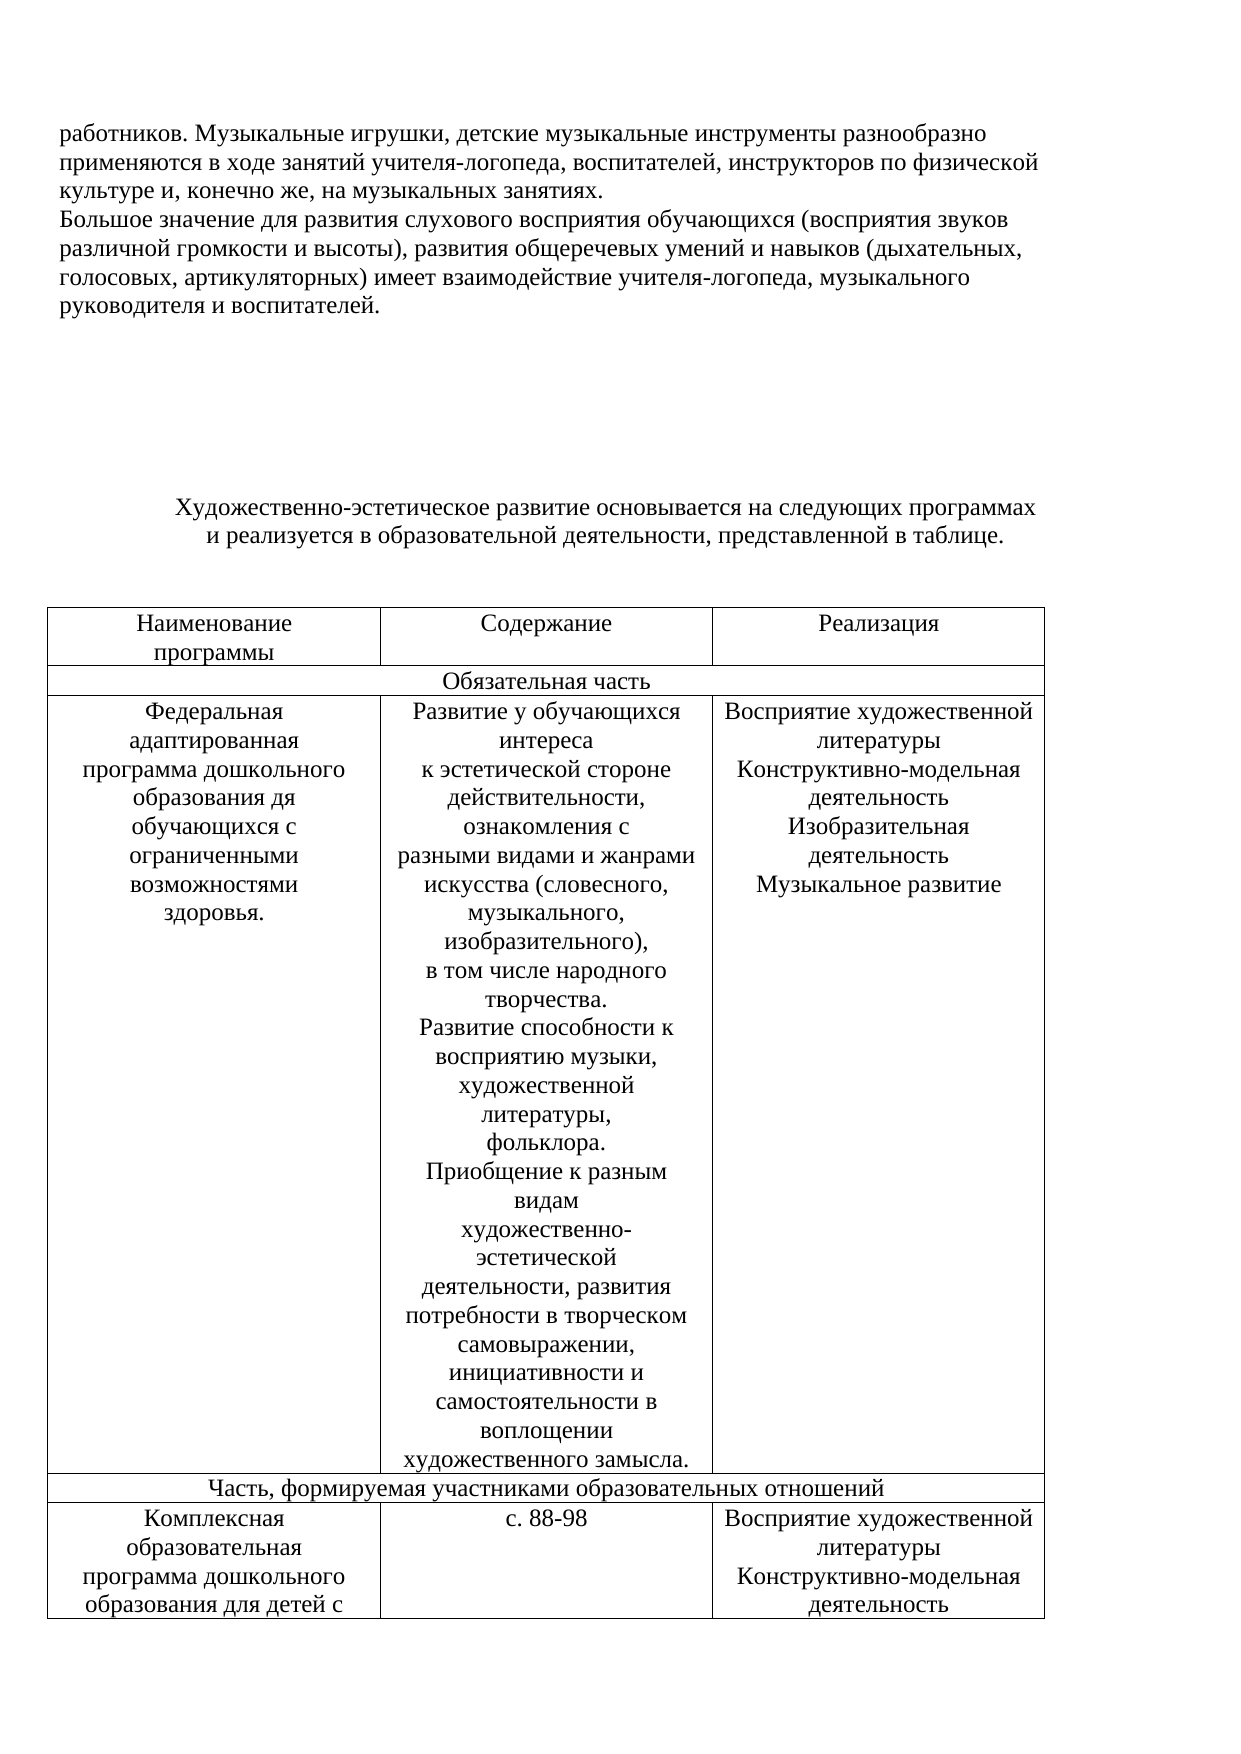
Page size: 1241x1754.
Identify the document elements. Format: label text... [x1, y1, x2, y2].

text Художественно-эстетическое развитие основывается на следующих программах [59, 492, 1152, 521]
table_cell Обязательная часть [48, 666, 1044, 695]
text Большое значение для развития слухового восприятия обучающихся (восприятия звуков [59, 204, 1152, 233]
table_cell Федеральная адаптированная программа дошкольного образования дя обучающихся с ограниченными возможностями здоровья. [48, 696, 380, 1472]
text применяются в ходе занятий учителя-логопеда, воспитателей, инструкторов по физической [59, 147, 1152, 176]
table_cell Развитие у обучающихся интереса к эстетической стороне действительности, ознакомления с разными видами и жанрами искусства (словесного, музыкального, изобразительного), в том числе народного творчества. Развитие способности к восприятию музыки, художественной литературы, фольклора. Приобщение к разным видам художественно-эстетической деятельности, развития потребности в творческом самовыражении, инициативности и самостоятельности в воплощении художественного замысла. [381, 696, 712, 1472]
table_cell Восприятие художественной литературы Конструктивно-модельная деятельность Изобразительная деятельность Музыкальное развитие [713, 696, 1044, 1472]
table_cell с. 88-98 [381, 1503, 712, 1618]
text голосовых, артикуляторных) имеет взаимодействие учителя-логопеда, музыкального [59, 262, 1152, 291]
text и реализуется в образовательной деятельности, представленной в таблице. [59, 521, 1152, 549]
table_header Реализация [713, 608, 1044, 665]
text руководителя и воспитателей. [59, 291, 1152, 319]
table_header Наименование программы [48, 608, 380, 665]
text работников. Музыкальные игрушки, детские музыкальные инструменты разнообразно [59, 118, 1152, 147]
table_header Содержание [381, 608, 712, 665]
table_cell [713, 1503, 1044, 1618]
table_cell Часть, формируемая участниками образовательных отношений [48, 1474, 1044, 1502]
text культуре и, конечно же, на музыкальных занятиях. [59, 176, 1152, 204]
text различной громкости и высоты), развития общеречевых умений и навыков (дыхательных, [59, 233, 1152, 262]
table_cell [48, 1503, 380, 1618]
